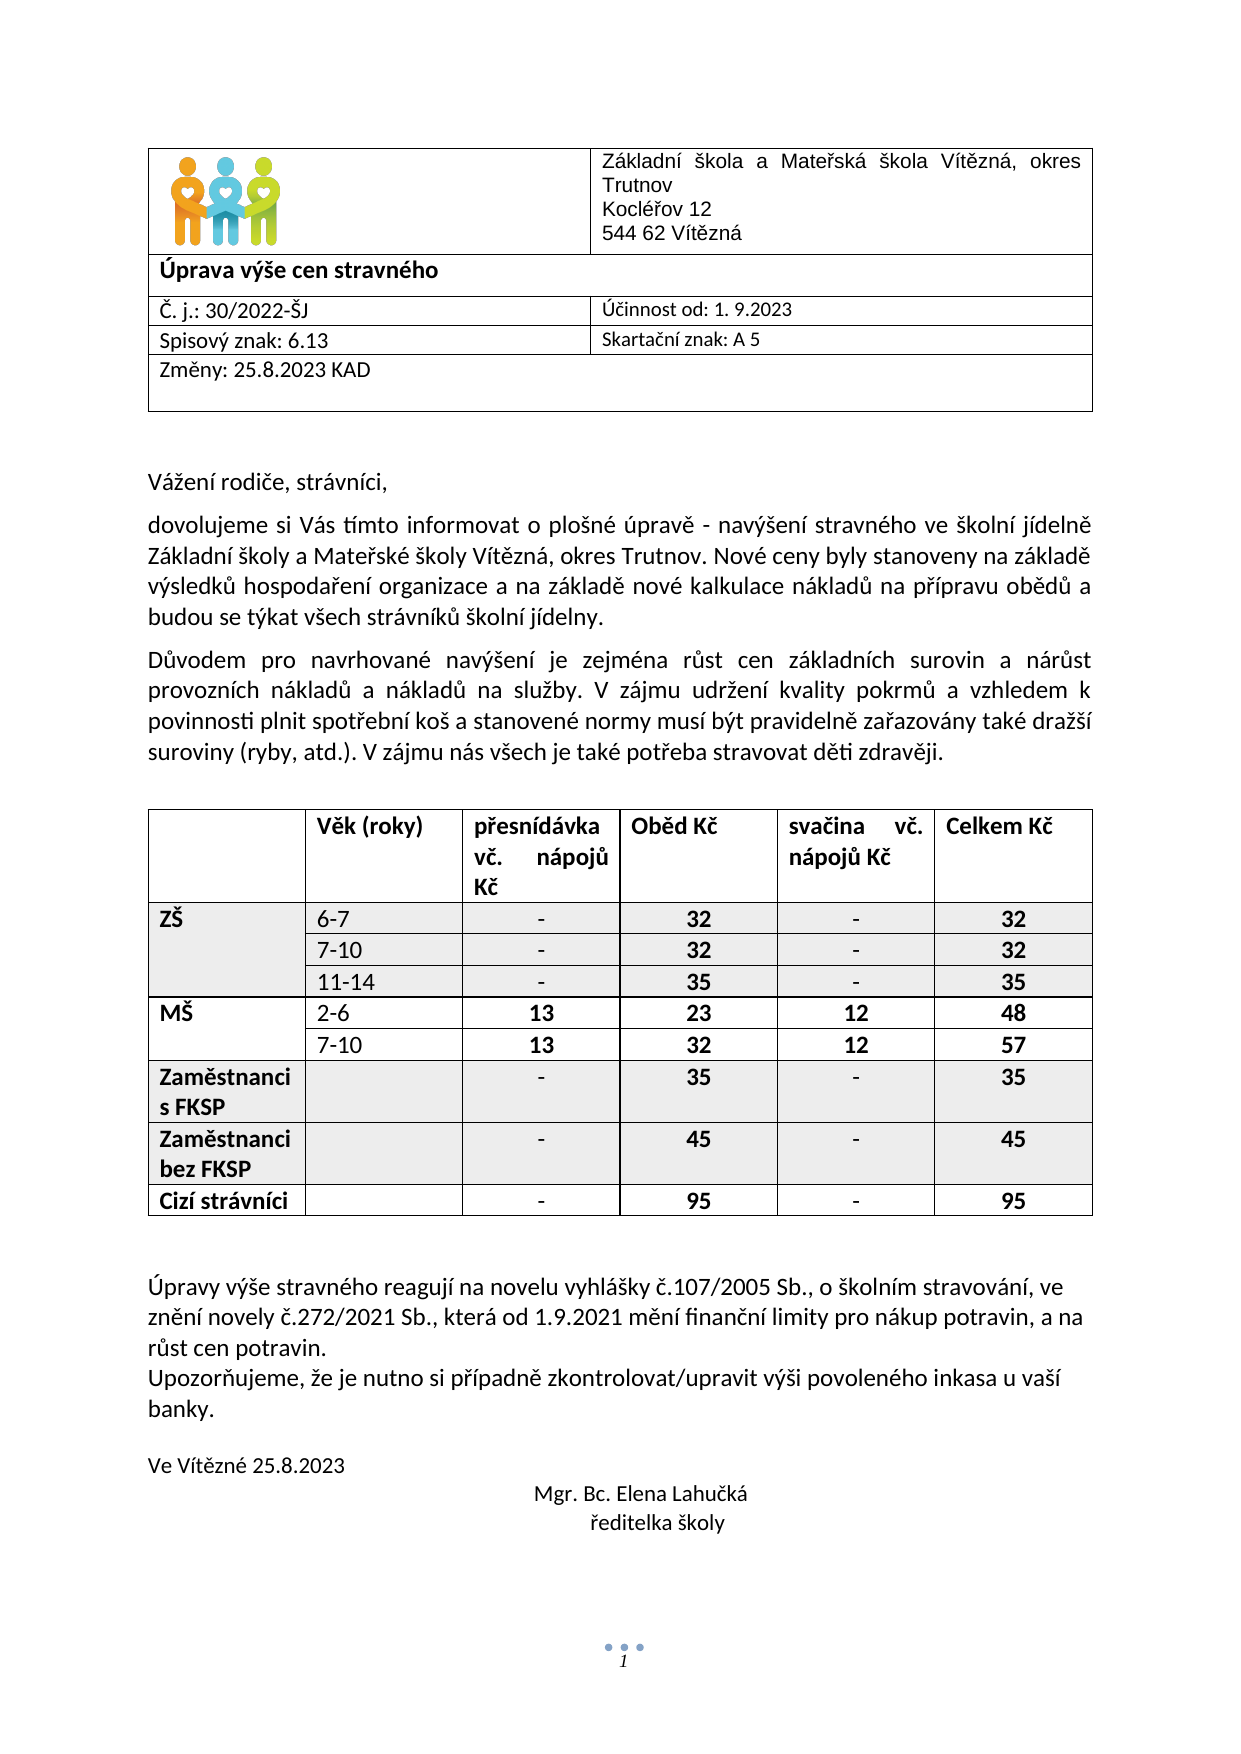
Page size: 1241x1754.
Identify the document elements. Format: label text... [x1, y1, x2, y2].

table_cell - [778, 934, 934, 965]
text Ve Vítězné 25.8.2023 [148, 1452, 1093, 1479]
table_cell - [778, 903, 934, 933]
table_cell 32 [621, 1029, 777, 1059]
table_cell [306, 1123, 462, 1184]
table_cell - [463, 966, 619, 996]
table_cell [306, 1185, 462, 1215]
table_cell 11-14 [306, 966, 462, 996]
table_cell 12 [778, 998, 934, 1028]
table_cell 57 [935, 1029, 1092, 1059]
table_cell 32 [935, 903, 1092, 933]
table_cell 35 [621, 1061, 777, 1122]
table_cell 45 [935, 1123, 1092, 1184]
picture [159, 148, 291, 254]
table_header [149, 810, 305, 902]
table_cell - [778, 1061, 934, 1122]
table_header [291, 149, 590, 254]
table_cell - [463, 1061, 619, 1122]
table_cell 7-10 [306, 1029, 462, 1059]
text Vážení rodiče, strávníci, [148, 466, 1093, 497]
table_cell - [778, 966, 934, 996]
table_cell 35 [621, 966, 777, 996]
table_header Věk (roky) [306, 810, 462, 902]
table_cell 35 [935, 1061, 1092, 1122]
table_cell - [463, 903, 619, 933]
table_cell Úprava výše cen stravného [149, 255, 1092, 296]
table_cell 95 [935, 1185, 1092, 1215]
table_cell [306, 1061, 462, 1122]
table_cell - [463, 1123, 619, 1184]
table_cell Zaměstnanci bez FKSP [149, 1123, 305, 1184]
table_cell 45 [621, 1123, 777, 1184]
table_header [149, 149, 159, 254]
table_cell Č. j.: 30/2022-ŠJ [149, 297, 590, 325]
table_cell 6-7 [306, 903, 462, 933]
table_cell 32 [621, 934, 777, 965]
table_cell 48 [935, 998, 1092, 1028]
table_cell ZŠ [149, 903, 305, 996]
table_header přesnídávka vč. nápojů Kč [463, 810, 619, 902]
table_cell 7-10 [306, 934, 462, 965]
table_cell Skartační znak: A 5 [591, 326, 1092, 354]
table_cell - [778, 1123, 934, 1184]
text dovolujeme si Vás tímto informovat o plošné úpravě - navýšení stravného ve školní jídelně Základní školy a Mateřské školy Vítězná, okres Trutnov. Nové ceny byly stanoveny na základě výsledků hospodaření organizace a na základě nové kalkulace nákladů na přípravu obědů a budou se týkat všech strávníků školní jídelny. [148, 509, 1093, 632]
table_cell 32 [935, 934, 1092, 965]
table_cell 95 [621, 1185, 777, 1215]
table_header Oběd Kč [621, 810, 777, 902]
table_cell MŠ [149, 998, 305, 1059]
table_cell 32 [621, 903, 777, 933]
table_cell 12 [778, 1029, 934, 1059]
text Úpravy výše stravného reagují na novelu vyhlášky č.107/2005 Sb., o školním stravování, ve znění novely č.272/2021 Sb., která od 1.9.2021 mění finanční limity pro nákup potravin, a na růst cen potravin. Upozorňujeme, že je nutno si případně zkontrolovat/upravit výši povoleného inkasa u vaší banky. [148, 1247, 1093, 1423]
table_header Celkem Kč [935, 810, 1092, 902]
table_cell 2-6 [306, 998, 462, 1028]
text Důvodem pro navrhované navýšení je zejména růst cen základních surovin a nárůst provozních nákladů a nákladů na služby. V zájmu udržení kvality pokrmů a vzhledem k povinnosti plnit spotřební koš a stanovené normy musí být pravidelně zařazovány také dražší suroviny (ryby, atd.). V zájmu nás všech je také potřeba stravovat děti zdravěji. [148, 644, 1093, 766]
text ředitelka školy [516, 1508, 1093, 1536]
table_cell - [463, 1185, 619, 1215]
table_cell Cizí strávníci [149, 1185, 305, 1215]
table_cell Spisový znak: 6.13 [149, 326, 590, 354]
table_cell Zaměstnanci s FKSP [149, 1061, 305, 1122]
table_header Základní škola a Mateřská škola Vítězná, okres Trutnov Kocléřov 12 544 62 Vítězná [591, 149, 1092, 254]
table_cell - [778, 1185, 934, 1215]
table_cell - [463, 934, 619, 965]
table_cell 13 [463, 998, 619, 1028]
table_header svačina vč. nápojů Kč [778, 810, 934, 902]
table_cell Účinnost od: 1. 9.2023 [591, 297, 1092, 325]
table_cell 13 [463, 1029, 619, 1059]
table_cell Změny: 25.8.2023 KAD [149, 355, 1092, 411]
text Mgr. Bc. Elena Lahučká [148, 1479, 1093, 1508]
table_cell 23 [621, 998, 777, 1028]
table_cell 35 [935, 966, 1092, 996]
